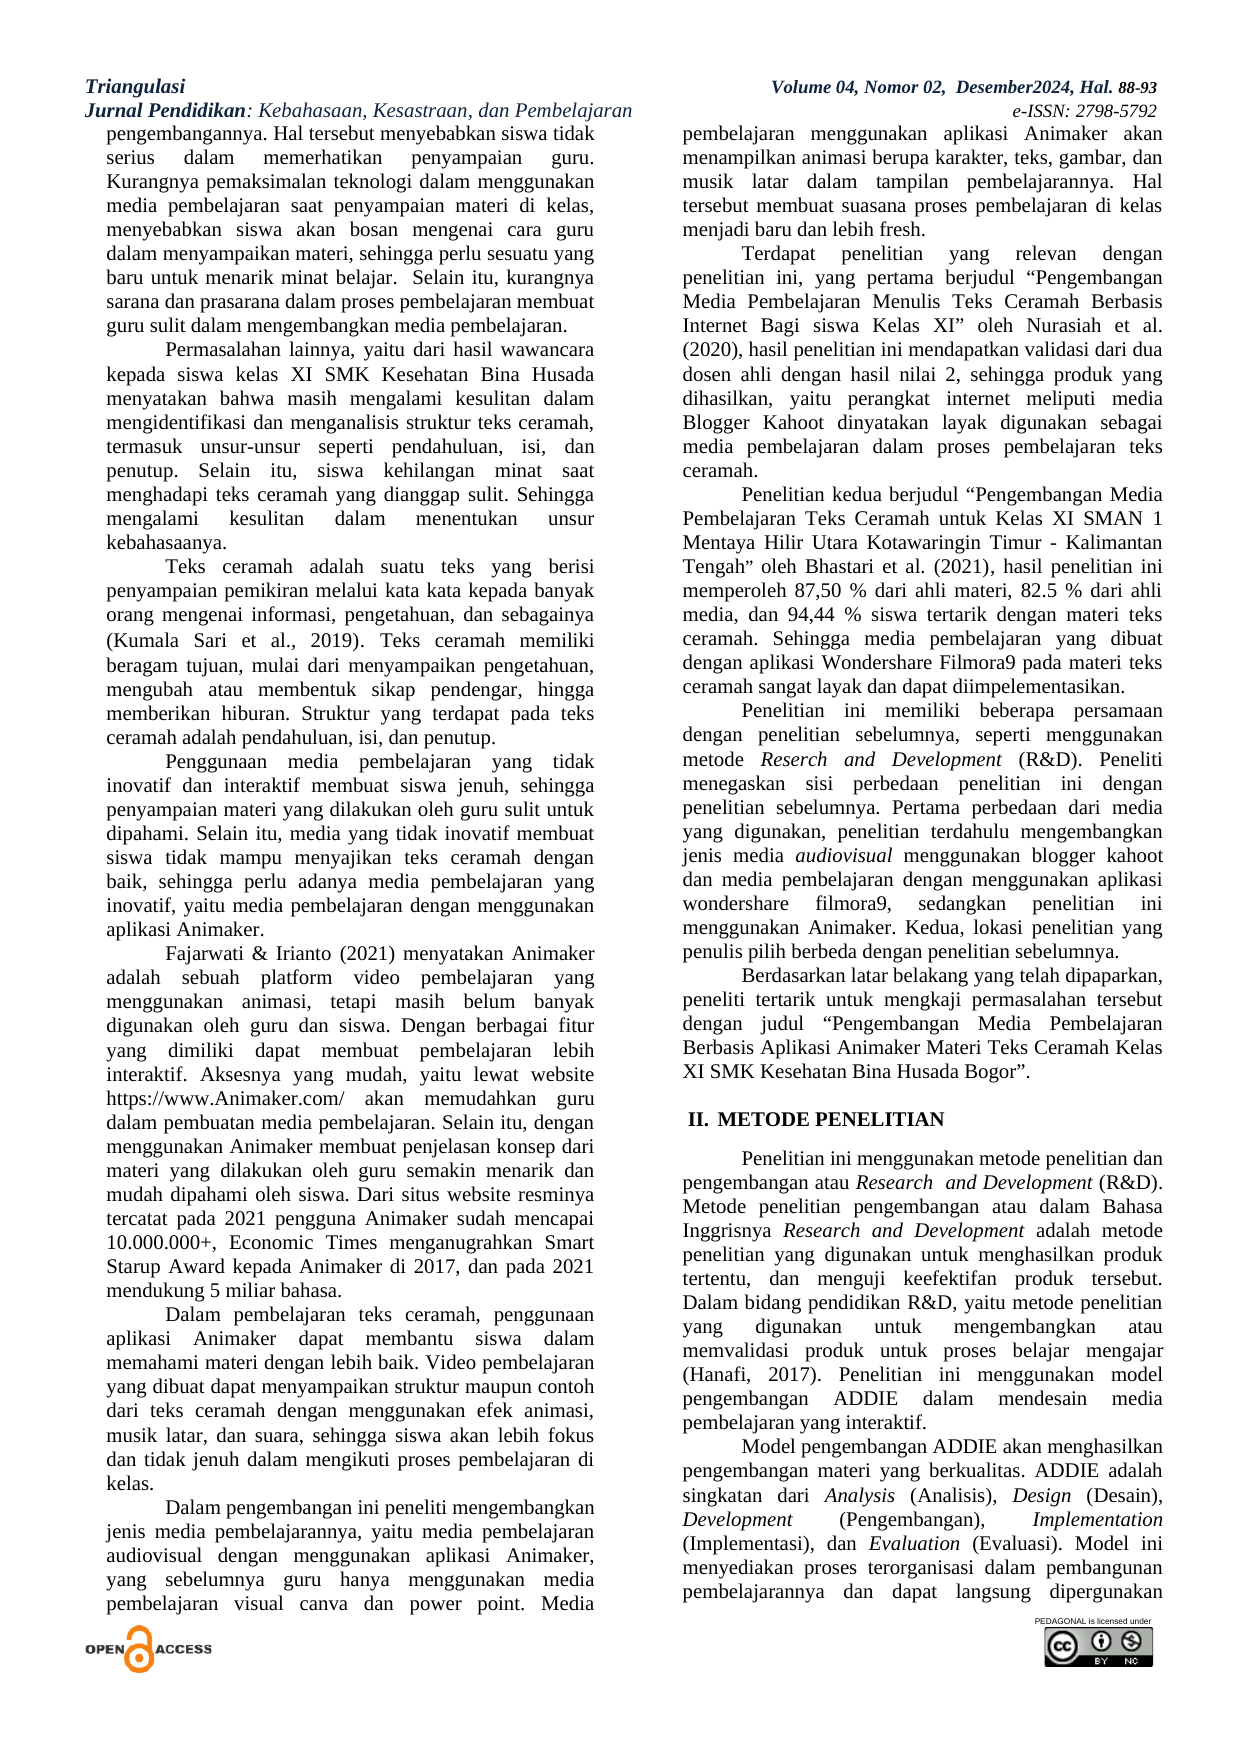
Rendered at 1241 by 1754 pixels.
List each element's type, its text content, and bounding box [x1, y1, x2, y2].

picture [1044, 1627, 1154, 1667]
text Dalam pembelajaran teks ceramah, penggunaan aplikasi Animaker dapat membantu siswa dalam memahami materi dengan lebih baik. Video pembelajaran yang dibuat dapat menyampaikan struktur maupun contoh dari teks ceramah dengan menggunakan efek animasi, musik latar, dan suara, sehingga siswa akan lebih fokus dan tidak jenuh dalam mengikuti proses pembelajaran di kelas. [106, 1302, 595, 1495]
text Teks ceramah adalah suatu teks yang berisi penyampaian pemikiran melalui kata kata kepada banyak orang mengenai informasi, pengetahuan, dan sebagainya . Teks ceramah memiliki beragam tujuan, mulai dari menyampaikan pengetahuan, mengubah atau membentuk sikap pendengar, hingga memberikan hiburan. Struktur yang terdapat pada teks ceramah adalah pendahuluan, isi, dan penutup. [106, 554, 595, 749]
text Dalam pengembangan ini peneliti mengembangkan jenis media pembelajarannya, yaitu media pembelajaran audiovisual dengan menggunakan aplikasi Animaker, yang sebelumnya guru hanya menggunakan media pembelajaran visual canva dan power point. Media pembelajaran menggunakan aplikasi Animaker akan menampilkan animasi berupa karakter, teks, gambar, dan musik latar dalam tampilan pembelajarannya. Hal tersebut membuat suasana proses pembelajaran di kelas menjadi baru dan lebih fresh. [682, 121, 1163, 241]
subtitle METODE PENELITIAN [688, 1107, 1163, 1131]
text Permasalahan lainnya, yaitu dari hasil wawancara kepada siswa kelas XI SMK Kesehatan Bina Husada menyatakan bahwa masih mengalami kesulitan dalam mengidentifikasi dan menganalisis struktur teks ceramah, termasuk unsur-unsur seperti pendahuluan, isi, dan penutup. Selain itu, siswa kehilangan minat saat menghadapi teks ceramah yang dianggap sulit. Sehingga mengalami kesulitan dalam menentukan unsur kebahasaanya. [106, 337, 595, 554]
text Fajarwati & Irianto menyatakan Animaker adalah sebuah platform video pembelajaran yang menggunakan animasi, tetapi masih belum banyak digunakan oleh guru dan siswa. Dengan berbagai fitur yang dimiliki dapat membuat pembelajaran lebih interaktif. Aksesnya yang mudah, yaitu lewat website https://www.Animaker.com/ akan memudahkan guru dalam pembuatan media pembelajaran. Selain itu, dengan menggunakan Animaker membuat penjelasan konsep dari materi yang dilakukan oleh guru semakin menarik dan mudah dipahami oleh siswa. Dari situs website resminya tercatat pada 2021 pengguna Animaker sudah mencapai 10.000.000+, Economic Times menganugrahkan Smart Starup Award kepada Animaker di 2017, dan pada 2021 mendukung 5 miliar bahasa. [106, 941, 595, 1302]
text Penelitian ini menggunakan metode penelitian dan pengembangan atau Research and Development (R&D). Metode penelitian pengembangan atau dalam Bahasa Inggrisnya Research and Development adalah metode penelitian yang digunakan untuk menghasilkan produk tertentu, dan menguji keefektifan produk tersebut. Dalam bidang pendidikan R&D, yaitu metode penelitian yang digunakan untuk mengembangkan atau memvalidasi produk untuk proses belajar mengajar . Penelitian ini menggunakan model pengembangan ADDIE dalam mendesain media pembelajaran yang interaktif. [682, 1146, 1163, 1434]
text Dalam pengembangan ini peneliti mengembangkan jenis media pembelajarannya, yaitu media pembelajaran audiovisual dengan menggunakan aplikasi Animaker, yang sebelumnya guru hanya menggunakan media pembelajaran visual canva dan power point. Media pembelajaran menggunakan aplikasi Animaker akan menampilkan animasi berupa karakter, teks, gambar, dan musik latar dalam tampilan pembelajarannya. Hal tersebut membuat suasana proses pembelajaran di kelas menjadi baru dan lebih fresh. [106, 1495, 595, 1615]
text Penggunaan media pembelajaran yang tidak inovatif dan interaktif membuat siswa jenuh, sehingga penyampaian materi yang dilakukan oleh guru sulit untuk dipahami. Selain itu, media yang tidak inovatif membuat siswa tidak mampu menyajikan teks ceramah dengan baik, sehingga perlu adanya media pembelajaran yang inovatif, yaitu media pembelajaran dengan menggunakan aplikasi Animaker. [106, 749, 595, 941]
text Terdapat penelitian yang relevan dengan penelitian ini, yang pertama berjudul “Pengembangan Media Pembelajaran Menulis Teks Ceramah Berbasis Internet Bagi siswa Kelas XI” oleh , hasil penelitian ini mendapatkan validasi dari dua dosen ahli dengan hasil nilai 2, sehingga produk yang dihasilkan, yaitu perangkat internet meliputi media Blogger Kahoot dinyatakan layak digunakan sebagai media pembelajaran dalam proses pembelajaran teks ceramah. [682, 241, 1163, 482]
text Berdasarkan latar belakang yang telah dipaparkan, peneliti tertarik untuk mengkaji permasalahan tersebut dengan judul “Pengembangan Media Pembelajaran Berbasis Aplikasi Animaker Materi Teks Ceramah Kelas XI SMK Kesehatan Bina Husada Bogor”. [682, 963, 1163, 1083]
text Penelitian kedua berjudul “Pengembangan Media Pembelajaran Teks Ceramah untuk Kelas XI SMAN 1 Mentaya Hilir Utara Kotawaringin Timur - Kalimantan Tengah” oleh , hasil penelitian ini memperoleh 87,50 % dari ahli materi, 82.5 % dari ahli media, dan 94,44 % siswa tertarik dengan materi teks ceramah. Sehingga media pembelajaran yang dibuat dengan aplikasi Wondershare Filmora9 pada materi teks ceramah sangat layak dan dapat diimpelementasikan. [682, 482, 1163, 698]
text Penelitian ini memiliki beberapa persamaan dengan penelitian sebelumnya, seperti menggunakan metode Reserch and Development (R&D). Peneliti menegaskan sisi perbedaan penelitian ini dengan penelitian sebelumnya. Pertama perbedaan dari media yang digunakan, penelitian terdahulu mengembangkan jenis media audiovisual menggunakan blogger kahoot dan media pembelajaran dengan menggunakan aplikasi wondershare filmora9, sedangkan penelitian ini menggunakan Animaker. Kedua, lokasi penelitian yang penulis pilih berbeda dengan penelitian sebelumnya. [682, 698, 1163, 963]
picture [85, 1625, 212, 1673]
